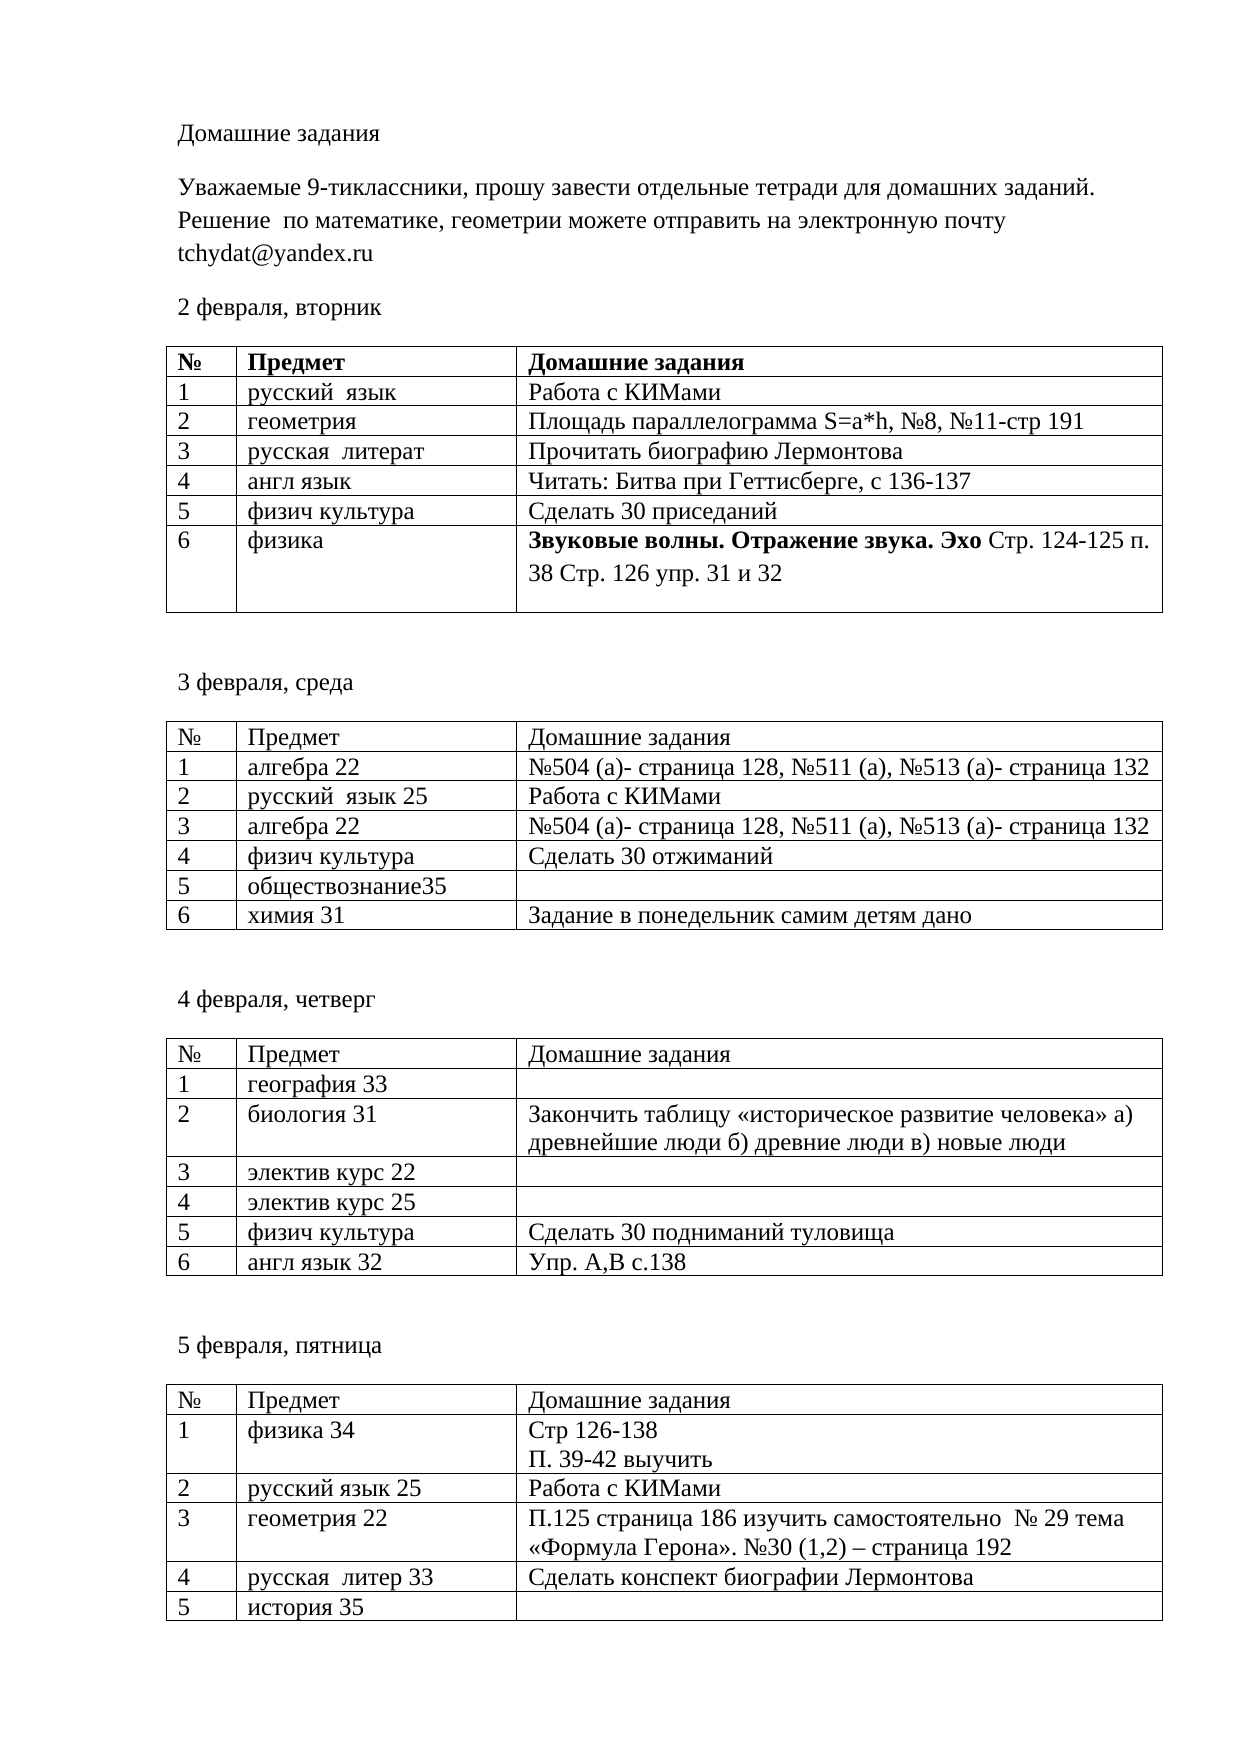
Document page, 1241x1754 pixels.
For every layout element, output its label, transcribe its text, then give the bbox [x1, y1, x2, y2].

table_cell 4 [167, 841, 236, 870]
table_cell [517, 1592, 1162, 1620]
table_cell 5 [167, 1217, 236, 1246]
table_cell 5 [167, 871, 236, 899]
table_cell русская литер 33 [237, 1562, 516, 1591]
text 2 февраля, вторник [177, 292, 1152, 321]
table_cell П.125 страница 186 изучить самостоятельно № 29 тема «Формула Герона». №30 (1,2) – страница 192 [517, 1503, 1162, 1561]
table_cell англ язык [237, 466, 516, 495]
table_cell биология 31 [237, 1099, 516, 1156]
table_cell 5 [167, 496, 236, 524]
table_cell Стр 126-138 П. 39-42 выучить [517, 1415, 1162, 1472]
table_cell Сделать 30 подниманий туловища [517, 1217, 1162, 1246]
table_cell 4 [167, 1562, 236, 1591]
table_cell 4 [167, 466, 236, 495]
table_cell [517, 871, 1162, 899]
text 3 февраля, среда [177, 667, 1152, 696]
table_cell англ язык 32 [237, 1247, 516, 1275]
table_header Домашние задания [517, 347, 1162, 376]
table_cell химия 31 [237, 901, 516, 929]
table_header Домашние задания [517, 1039, 1162, 1068]
table_cell физич культура [237, 841, 516, 870]
table_cell [517, 1069, 1162, 1098]
table_cell 2 [167, 781, 236, 810]
table_cell 3 [167, 1503, 236, 1561]
table_cell 4 [167, 1187, 236, 1216]
table_cell 2 [167, 1099, 236, 1156]
text 4 февраля, четверг [177, 984, 1152, 1013]
table_cell Упр. А,В с.138 [517, 1247, 1162, 1275]
text Домашние задания [177, 118, 1152, 147]
table_header Предмет [237, 1039, 516, 1068]
table_cell Читать: Битва при Геттисберге, с 136-137 [517, 466, 1162, 495]
table_cell Закончить таблицу «историческое развитие человека» а) древнейшие люди б) древние люди в) новые люди [517, 1099, 1162, 1156]
table_cell 1 [167, 1069, 236, 1098]
table_cell 3 [167, 811, 236, 840]
table_header Домашние задания [517, 722, 1162, 751]
text 5 февраля, пятница [177, 1330, 1152, 1359]
table_cell русский язык 25 [237, 1474, 516, 1502]
table_header Домашние задания [517, 1385, 1162, 1414]
table_cell Работа с КИМами [517, 377, 1162, 405]
table_cell Сделать 30 отжиманий [517, 841, 1162, 870]
table_cell электив курс 25 [237, 1187, 516, 1216]
table_header № [167, 1039, 236, 1068]
table_cell 6 [167, 901, 236, 929]
table_cell Звуковые волны. Отражение звука. Эхо Стр. 124-125 п. 38 Стр. 126 упр. 31 и 32 [517, 526, 1162, 612]
table_cell алгебра 22 [237, 811, 516, 840]
text Уважаемые 9-тиклассники, прошу завести отдельные тетради для домашних заданий. Решение по математике, геометрии можете отправить на электронную почту tchydat@yandex.ru [177, 172, 1152, 267]
table_cell 3 [167, 436, 236, 465]
table_cell геометрия [237, 406, 516, 435]
table_header Предмет [237, 347, 516, 376]
table_cell русская литерат [237, 436, 516, 465]
table_header Предмет [237, 722, 516, 751]
table_cell история 35 [237, 1592, 516, 1620]
table_cell 3 [167, 1157, 236, 1186]
table_cell №504 (а)- страница 128, №511 (а), №513 (а)- страница 132 [517, 752, 1162, 780]
table_header № [167, 722, 236, 751]
table_cell 6 [167, 1247, 236, 1275]
table_cell физика 34 [237, 1415, 516, 1472]
table_cell №504 (а)- страница 128, №511 (а), №513 (а)- страница 132 [517, 811, 1162, 840]
table_cell 5 [167, 1592, 236, 1620]
table_cell Сделать 30 приседаний [517, 496, 1162, 524]
table_header № [167, 347, 236, 376]
table_cell электив курс 22 [237, 1157, 516, 1186]
table_cell 1 [167, 377, 236, 405]
table_cell физич культура [237, 1217, 516, 1246]
table_cell Работа с КИМами [517, 781, 1162, 810]
table_cell русский язык [237, 377, 516, 405]
table_cell [517, 1157, 1162, 1186]
table_cell 1 [167, 1415, 236, 1472]
table_cell русский язык 25 [237, 781, 516, 810]
table_cell Работа с КИМами [517, 1474, 1162, 1502]
table_cell физика [237, 526, 516, 612]
table_cell Прочитать биографию Лермонтова [517, 436, 1162, 465]
table_cell физич культура [237, 496, 516, 524]
table_header Предмет [237, 1385, 516, 1414]
table_cell 6 [167, 526, 236, 612]
table_cell алгебра 22 [237, 752, 516, 780]
table_cell Задание в понедельник самим детям дано [517, 901, 1162, 929]
table_header № [167, 1385, 236, 1414]
table_cell [517, 1187, 1162, 1216]
table_cell обществознание35 [237, 871, 516, 899]
table_cell Площадь параллелограмма S=а*h, №8, №11-стр 191 [517, 406, 1162, 435]
table_cell 2 [167, 406, 236, 435]
table_cell 1 [167, 752, 236, 780]
table_cell география 33 [237, 1069, 516, 1098]
table_cell 2 [167, 1474, 236, 1502]
table_cell Сделать конспект биографии Лермонтова [517, 1562, 1162, 1591]
table_cell геометрия 22 [237, 1503, 516, 1561]
